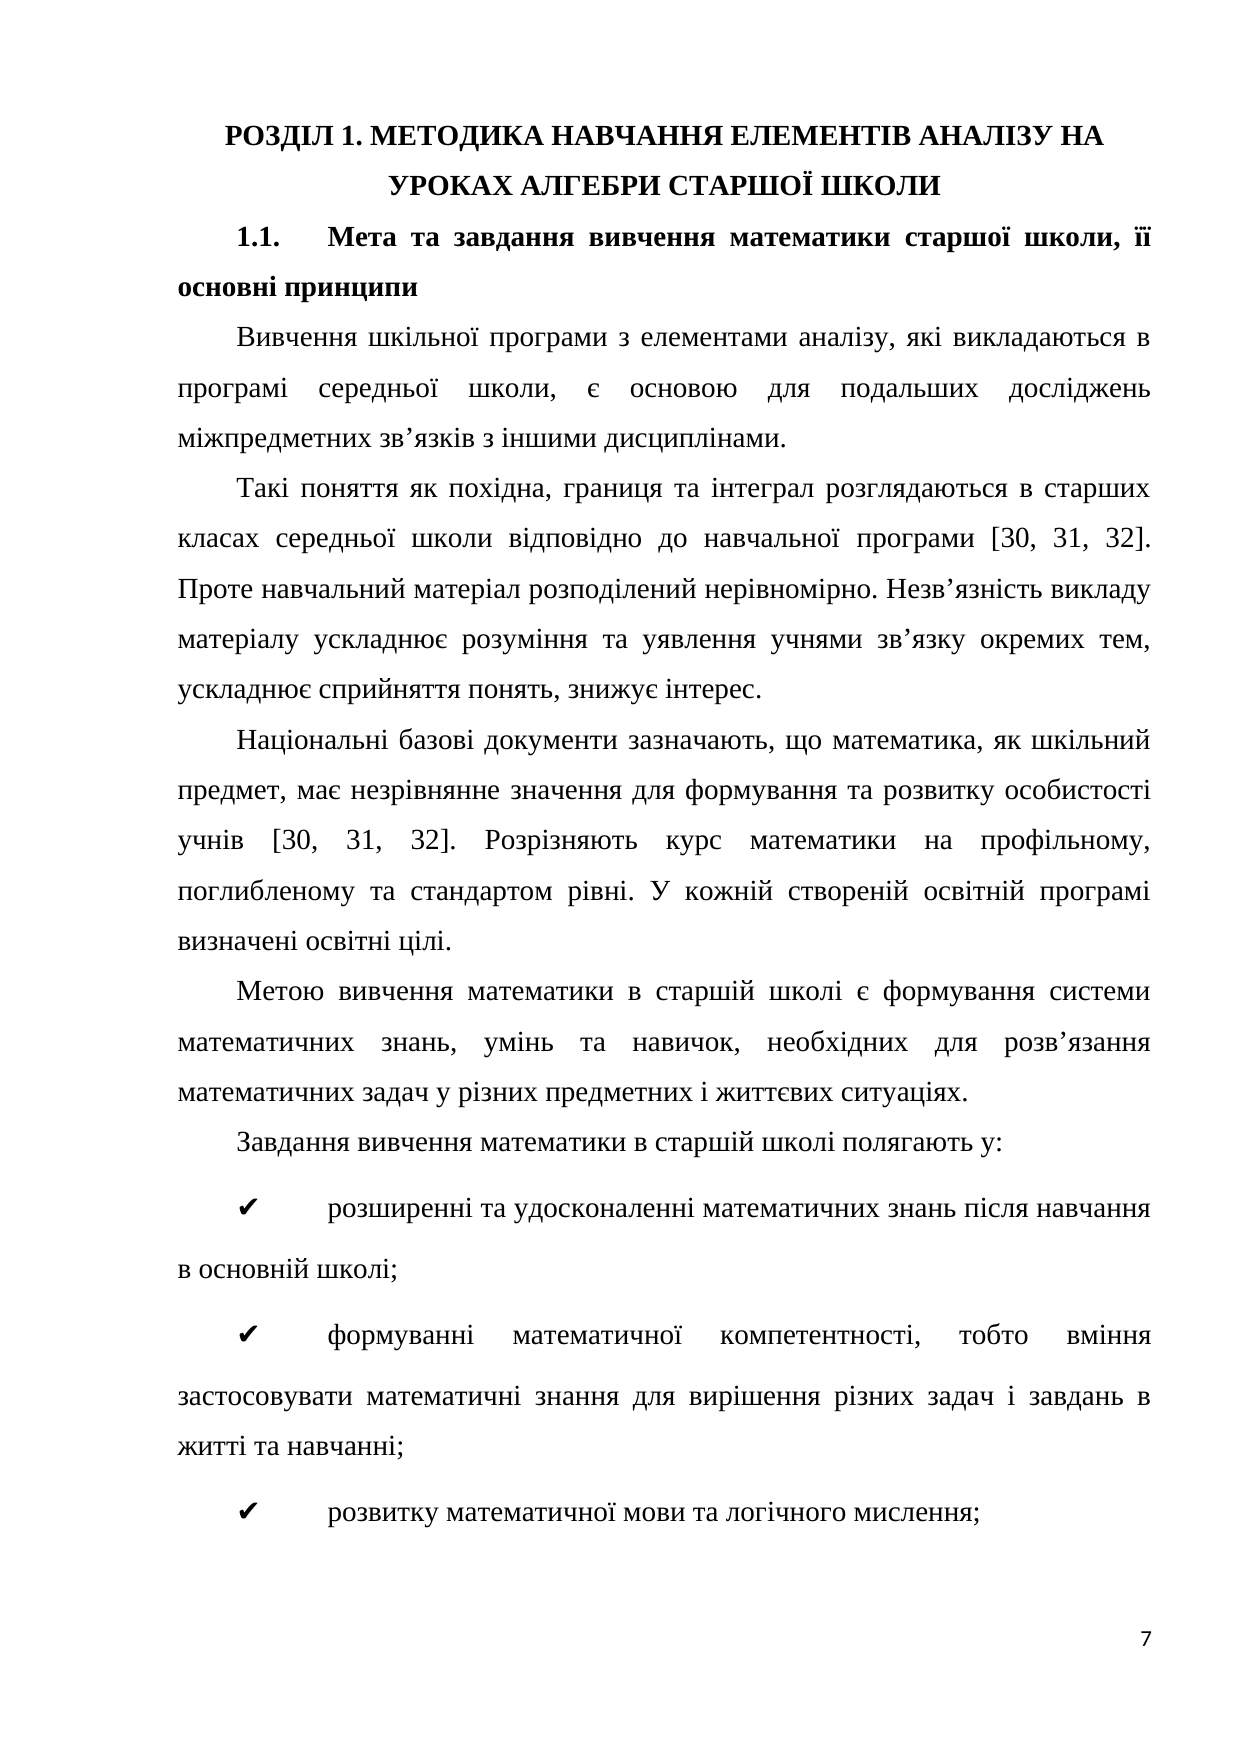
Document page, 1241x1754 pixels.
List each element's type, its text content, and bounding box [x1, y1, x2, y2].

text Вивчення шкільної програми з елементами аналізу, які викладаються в програмі середньої школи, є основою для подальших досліджень міжпредметних зв’язків з іншими дисциплінами. [177, 319, 1152, 453]
list розширенні та удосконаленні математичних знань після навчання в основній школі; [177, 1175, 1152, 1285]
text Такі поняття як похідна, границя та інтеграл розглядаються в старших класах середньої школи відповідно до навчальної програми [30, 31, 32]. Проте навчальний матеріал розподілений нерівномірно. Незв’язність викладу матеріалу ускладнює розуміння та уявлення учнями зв’язку окремих тем, ускладнює сприйняття понять, знижує інтерес. [177, 470, 1152, 705]
text Завдання вивчення математики в старшій школі полягають у: [177, 1124, 1152, 1158]
text Національні базові документи зазначають, що математика, як шкільний предмет, має незрівнянне значення для формування та розвитку особистості учнів [30, 31, 32]. Розрізняють курс математики на профільному, поглибленому та стандартом рівні. У кожній створеній освітній програмі визначені освітні цілі. [177, 722, 1152, 957]
text Метою вивчення математики в старшій школі є формування системи математичних знань, умінь та навичок, необхідних для розв’язання математичних задач у різних предметних і життєвих ситуаціях. [177, 973, 1152, 1108]
subtitle Мета та завдання вивчення математики старшої школи, її основні принципи [177, 219, 1152, 303]
subtitle РОЗДІЛ 1. МЕТОДИКА НАВЧАННЯ ЕЛЕМЕНТІВ АНАЛІЗУ НА УРОКАХ АЛГЕБРИ СТАРШОЇ ШКОЛИ [177, 118, 1152, 202]
list формуванні математичної компетентності, тобто вміння застосовувати математичні знання для вирішення різних задач і завдань в житті та навчанні; [177, 1302, 1152, 1462]
list розвитку математичної мови та логічного мислення; [177, 1479, 1152, 1538]
